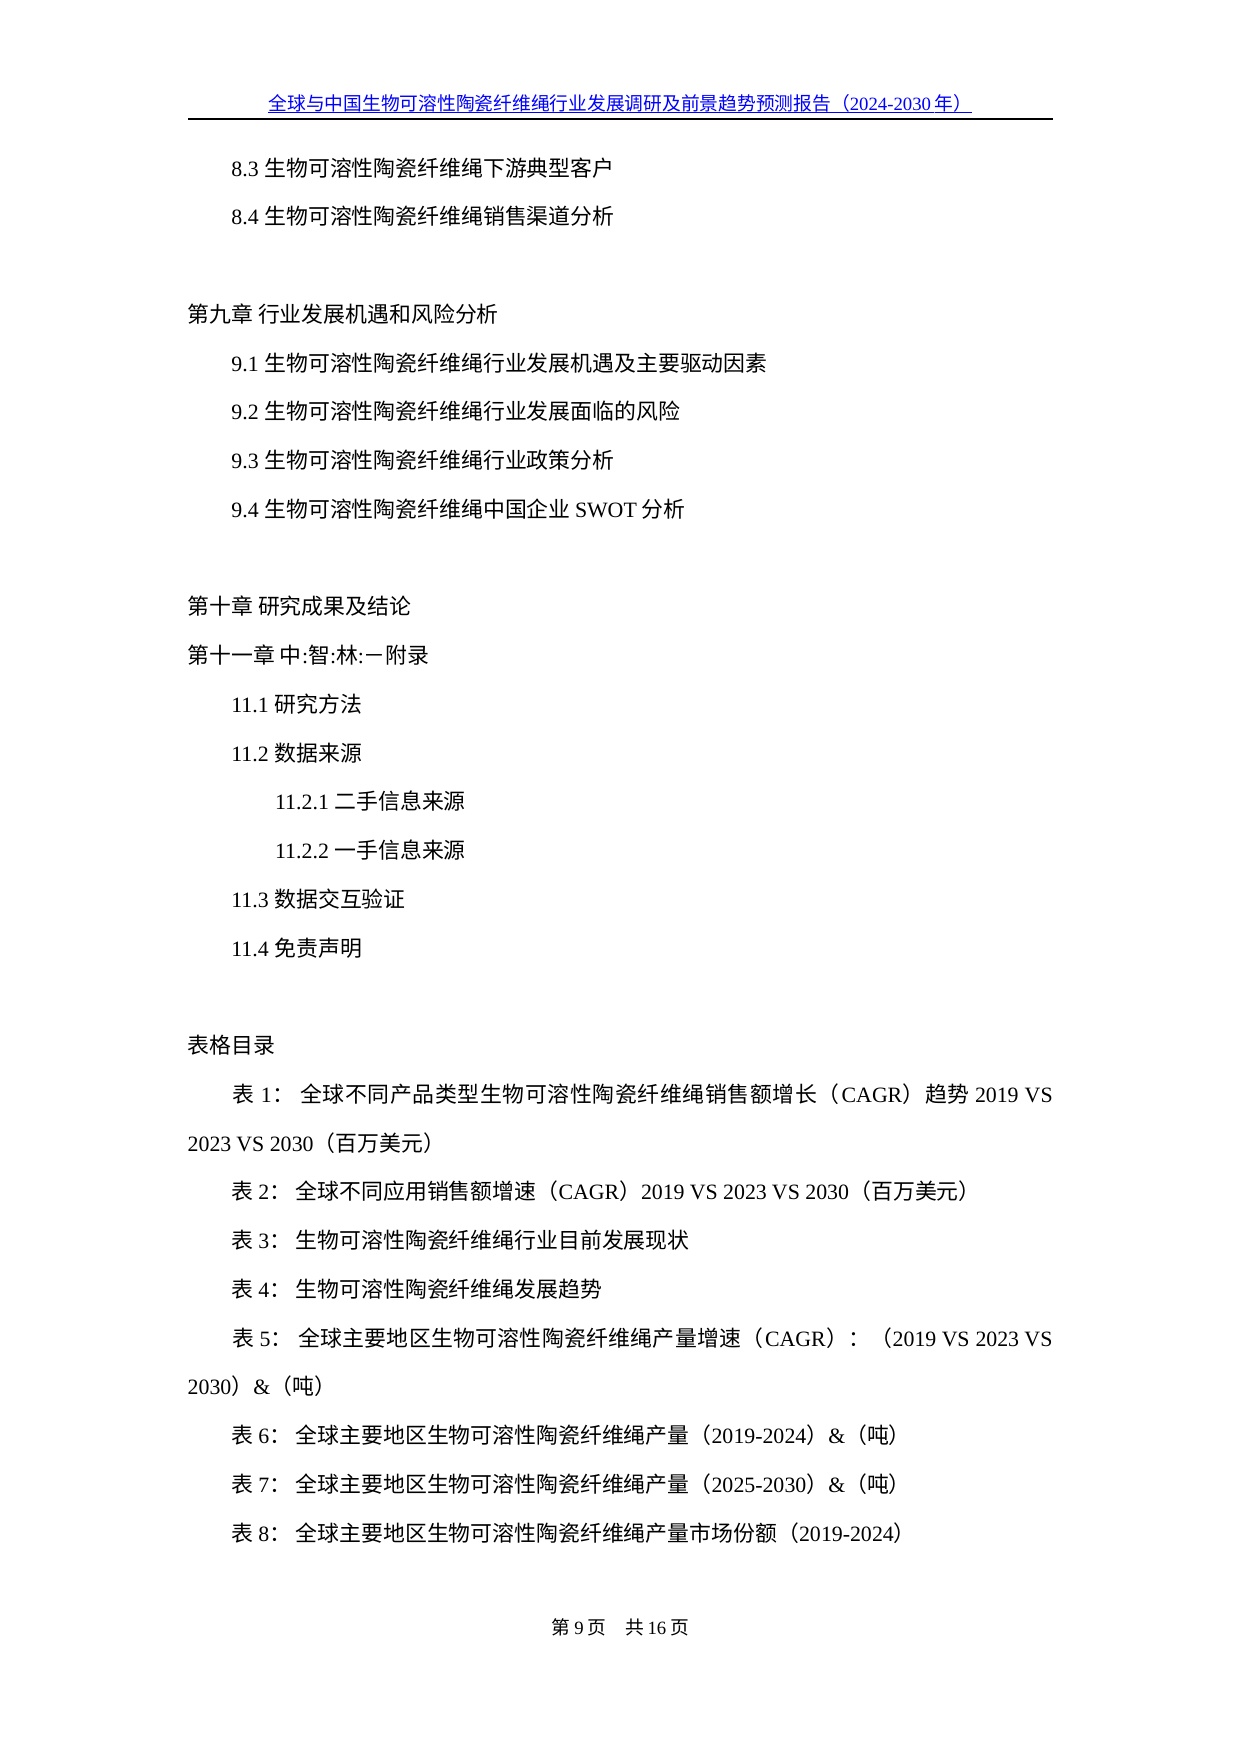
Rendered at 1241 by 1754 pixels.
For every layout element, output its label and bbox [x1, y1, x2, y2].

text [187, 150, 1053, 1548]
